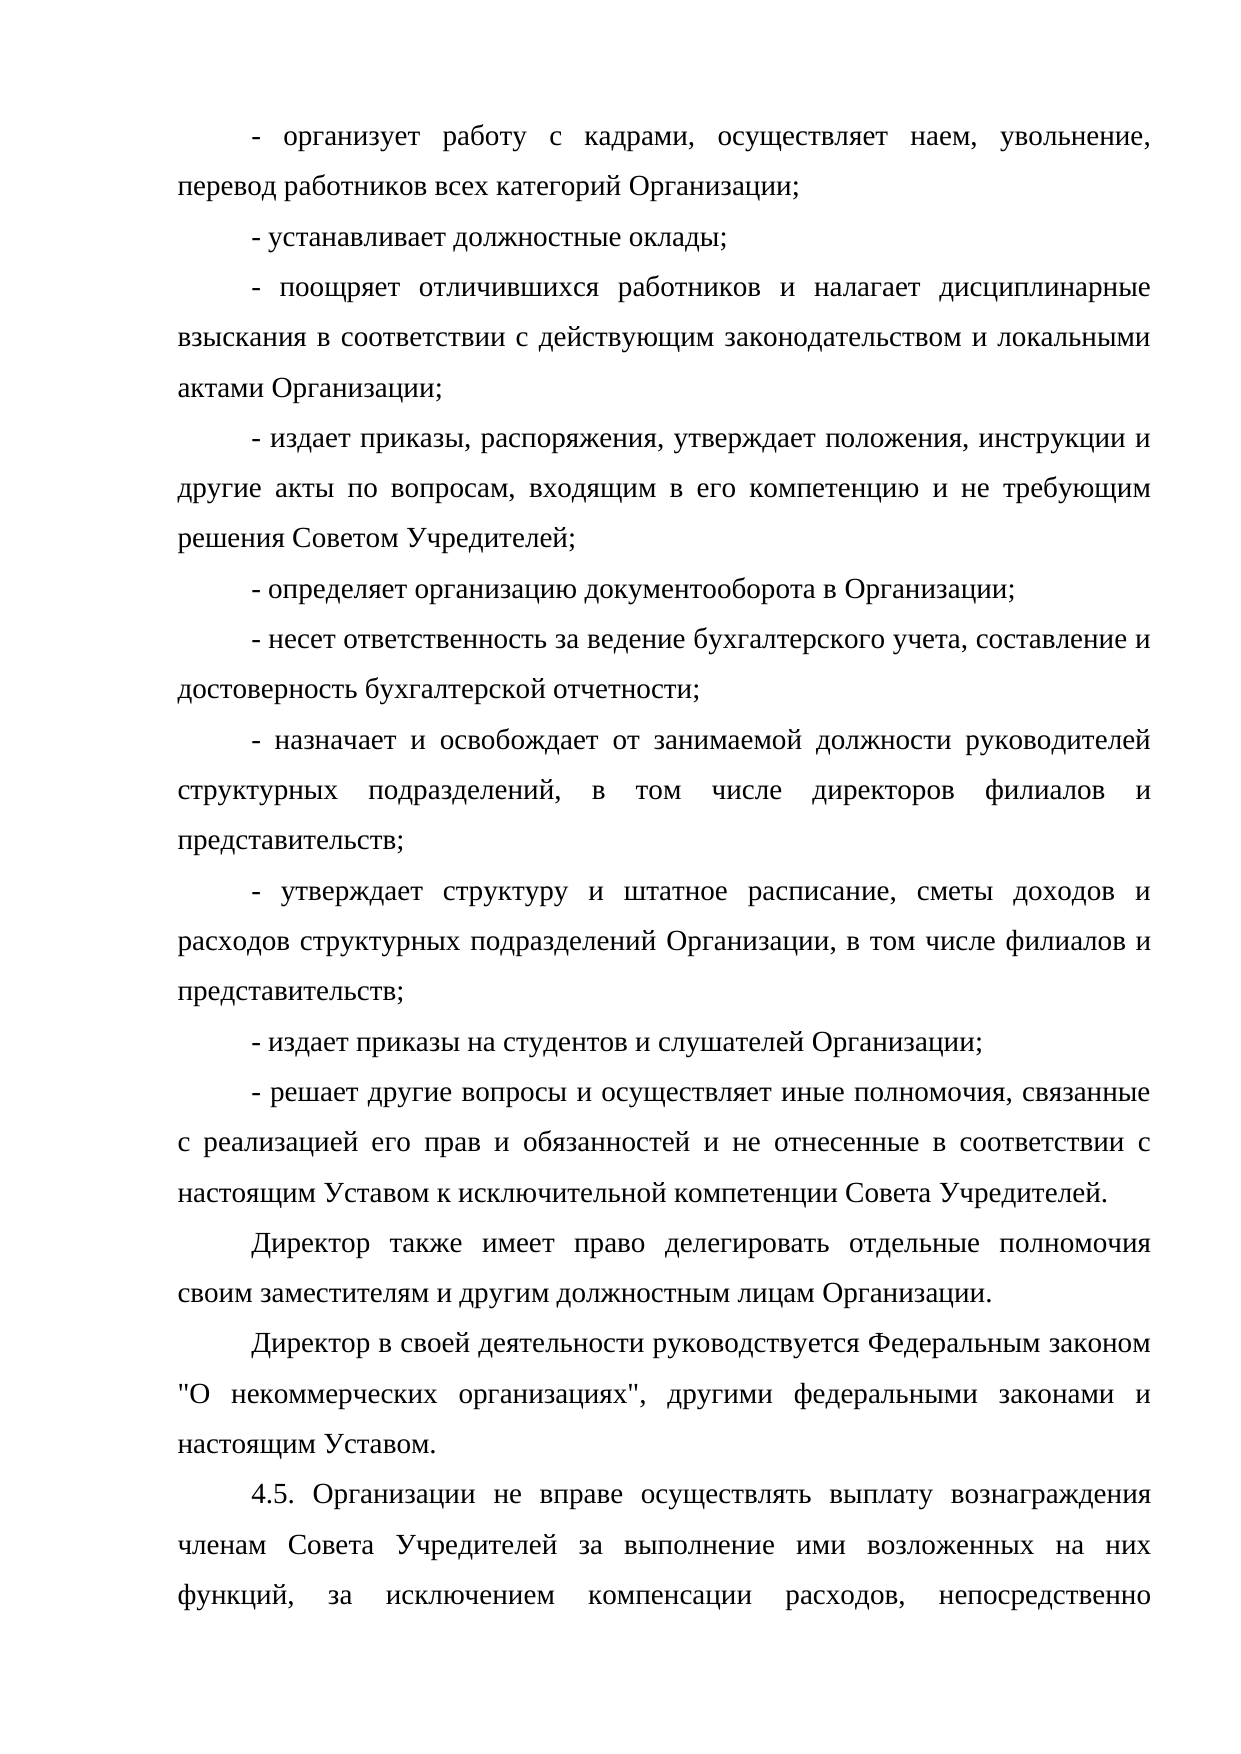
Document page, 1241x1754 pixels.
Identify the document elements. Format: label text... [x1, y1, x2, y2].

text - утверждает структуру и штатное расписание, сметы доходов и расходов структурных подразделений Организации, в том числе филиалов и представительств; [177, 873, 1152, 1007]
text - издает приказы, распоряжения, утверждает положения, инструкции и другие акты по вопросам, входящим в его компетенцию и не требующим решения Советом Учредителей; [177, 420, 1152, 554]
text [177, 1477, 1152, 1611]
text Директор в своей деятельности руководствуется Федеральным законом "О некоммерческих организациях", другими федеральными законами и настоящим Уставом. [177, 1326, 1152, 1460]
text - назначает и освобождает от занимаемой должности руководителей структурных подразделений, в том числе директоров филиалов и представительств; [177, 722, 1152, 856]
text - определяет организацию документооборота в Организации; [177, 571, 1152, 604]
text Директор также имеет право делегировать отдельные полномочия своим заместителям и другим должностным лицам Организации. [177, 1225, 1152, 1309]
text - несет ответственность за ведение бухгалтерского учета, составление и достоверность бухгалтерской отчетности; [177, 621, 1152, 705]
text - решает другие вопросы и осуществляет иные полномочия, связанные с реализацией его прав и обязанностей и не отнесенные в соответствии с настоящим Уставом к исключительной компетенции Совета Учредителей. [177, 1074, 1152, 1208]
text - устанавливает должностные оклады; [177, 219, 1152, 252]
text - поощряет отличившихся работников и налагает дисциплинарные взыскания в соответствии с действующим законодательством и локальными актами Организации; [177, 269, 1152, 403]
text - организует работу с кадрами, осуществляет наем, увольнение, перевод работников всех категорий Организации; [177, 118, 1152, 202]
text - издает приказы на студентов и слушателей Организации; [177, 1024, 1152, 1057]
